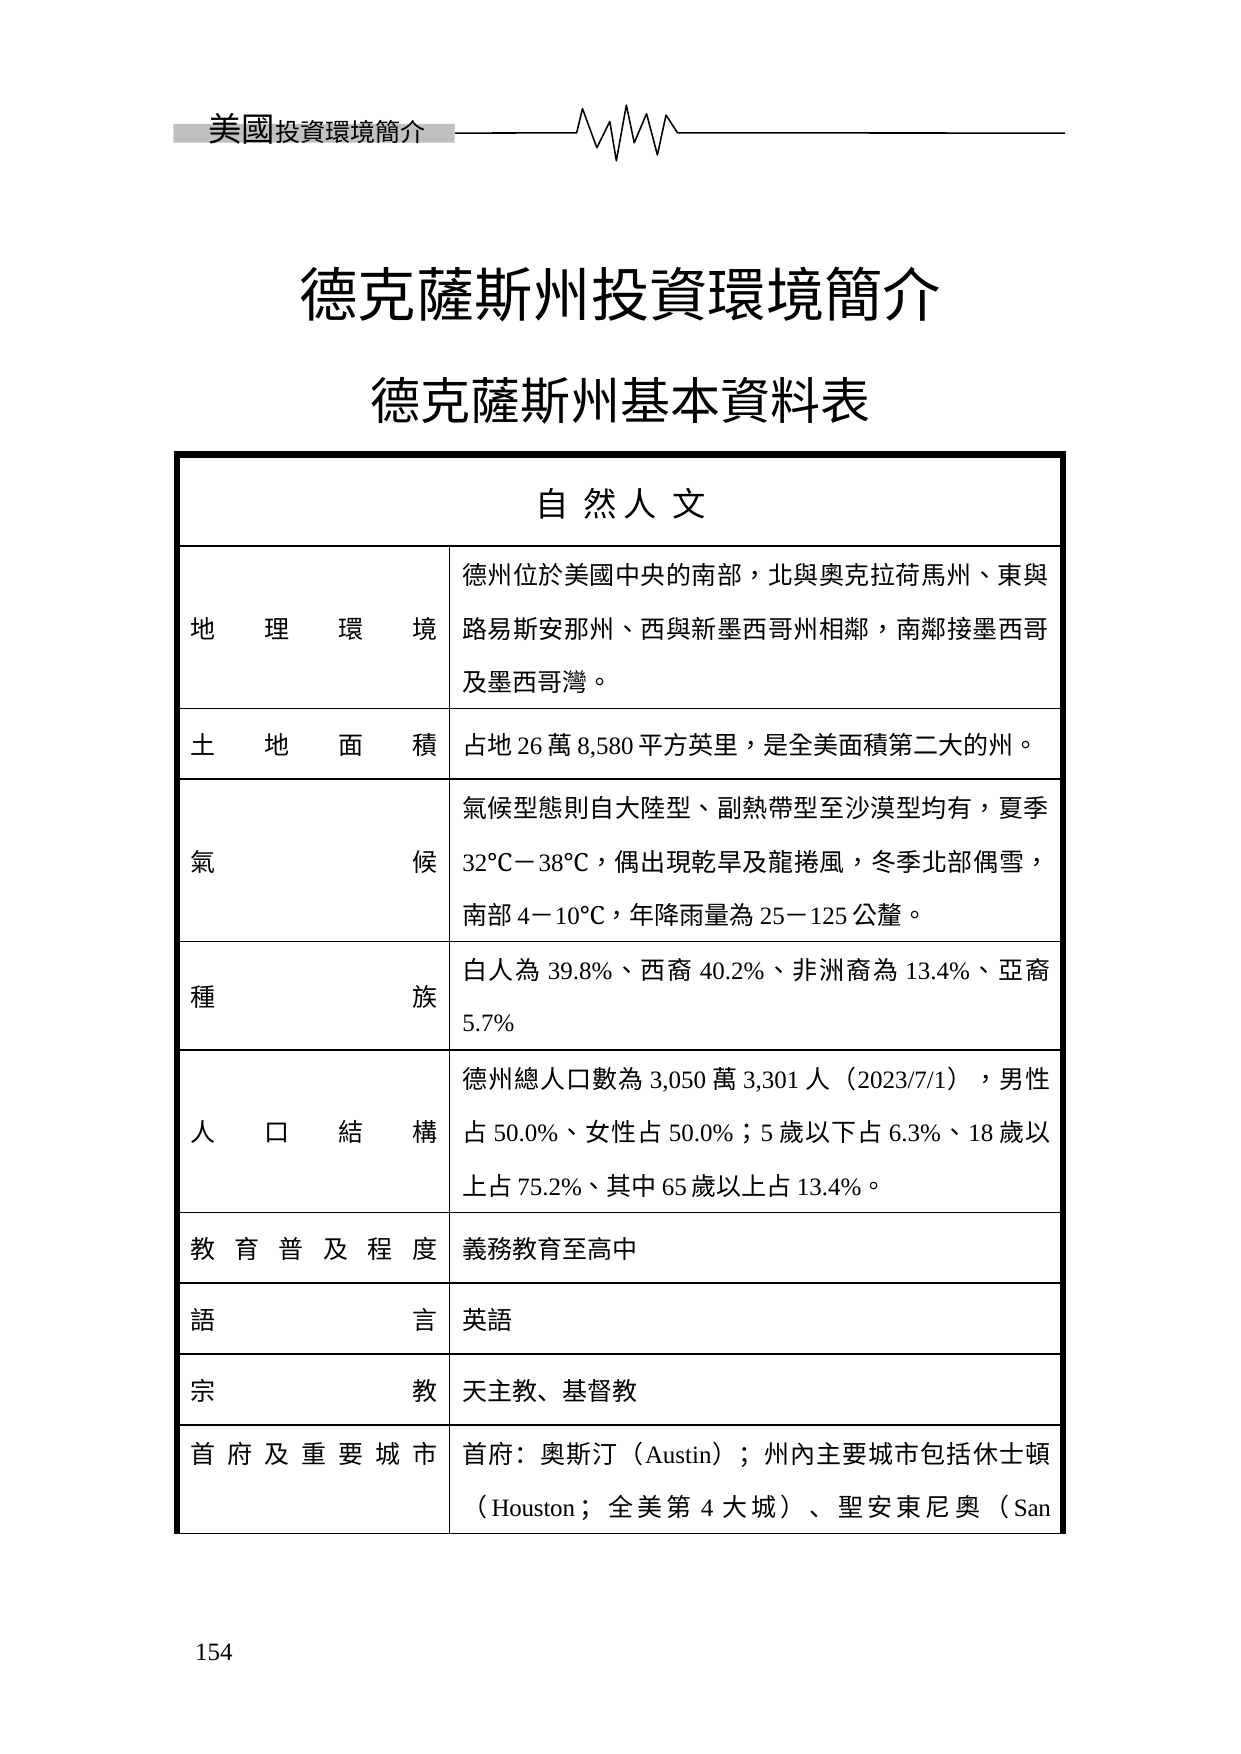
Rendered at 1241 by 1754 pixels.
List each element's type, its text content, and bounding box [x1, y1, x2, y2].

table_cell 人口結構 [180, 1051, 449, 1211]
table_cell 種族 [180, 942, 449, 1049]
table_cell 占地26萬8,580平方英里，是全美面積第二大的州。 [450, 709, 1060, 778]
table_cell 德州位於美國中央的南部，北與奧克拉荷馬州、東與路易斯安那州、西與新墨西哥州相鄰，南鄰接墨西哥及墨西哥灣。 [450, 547, 1060, 707]
table_cell 德州總人口數為3,050萬3,301人（2023/7/1），男性占50.0%、女性占50.0%；5歲以下占6.3%、18歲以上占75.2%、其中65歲以上占13.4%。 [450, 1051, 1060, 1211]
text 德克薩斯州投資環境簡介 [177, 237, 1063, 344]
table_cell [450, 1426, 1060, 1532]
table_cell 氣候型態則自大陸型、副熱帶型至沙漠型均有，夏季32℃－38℃，偶出現乾旱及龍捲風，冬季北部偶雪，南部4－10℃，年降雨量為25－125公釐。 [450, 780, 1060, 941]
table_cell 義務教育至高中 [450, 1213, 1060, 1282]
table_cell 土地面積 [180, 709, 449, 778]
table_cell 氣候 [180, 780, 449, 941]
table_cell 地理環境 [180, 547, 449, 707]
table_cell 首府及重要城市 [180, 1426, 449, 1532]
table_cell 天主教、基督教 [450, 1355, 1060, 1424]
table_cell 語言 [180, 1284, 449, 1353]
text 德克薩斯州基本資料表 [190, 344, 1051, 451]
table_cell 英語 [450, 1284, 1060, 1353]
table_cell 宗教 [180, 1355, 449, 1424]
table_header 自 然 人 文 [180, 458, 1060, 545]
table_cell 教育普及程度 [180, 1213, 449, 1282]
table_cell 白人為39.8%、西裔40.2%、非洲裔為13.4%、亞裔5.7% [450, 942, 1060, 1049]
